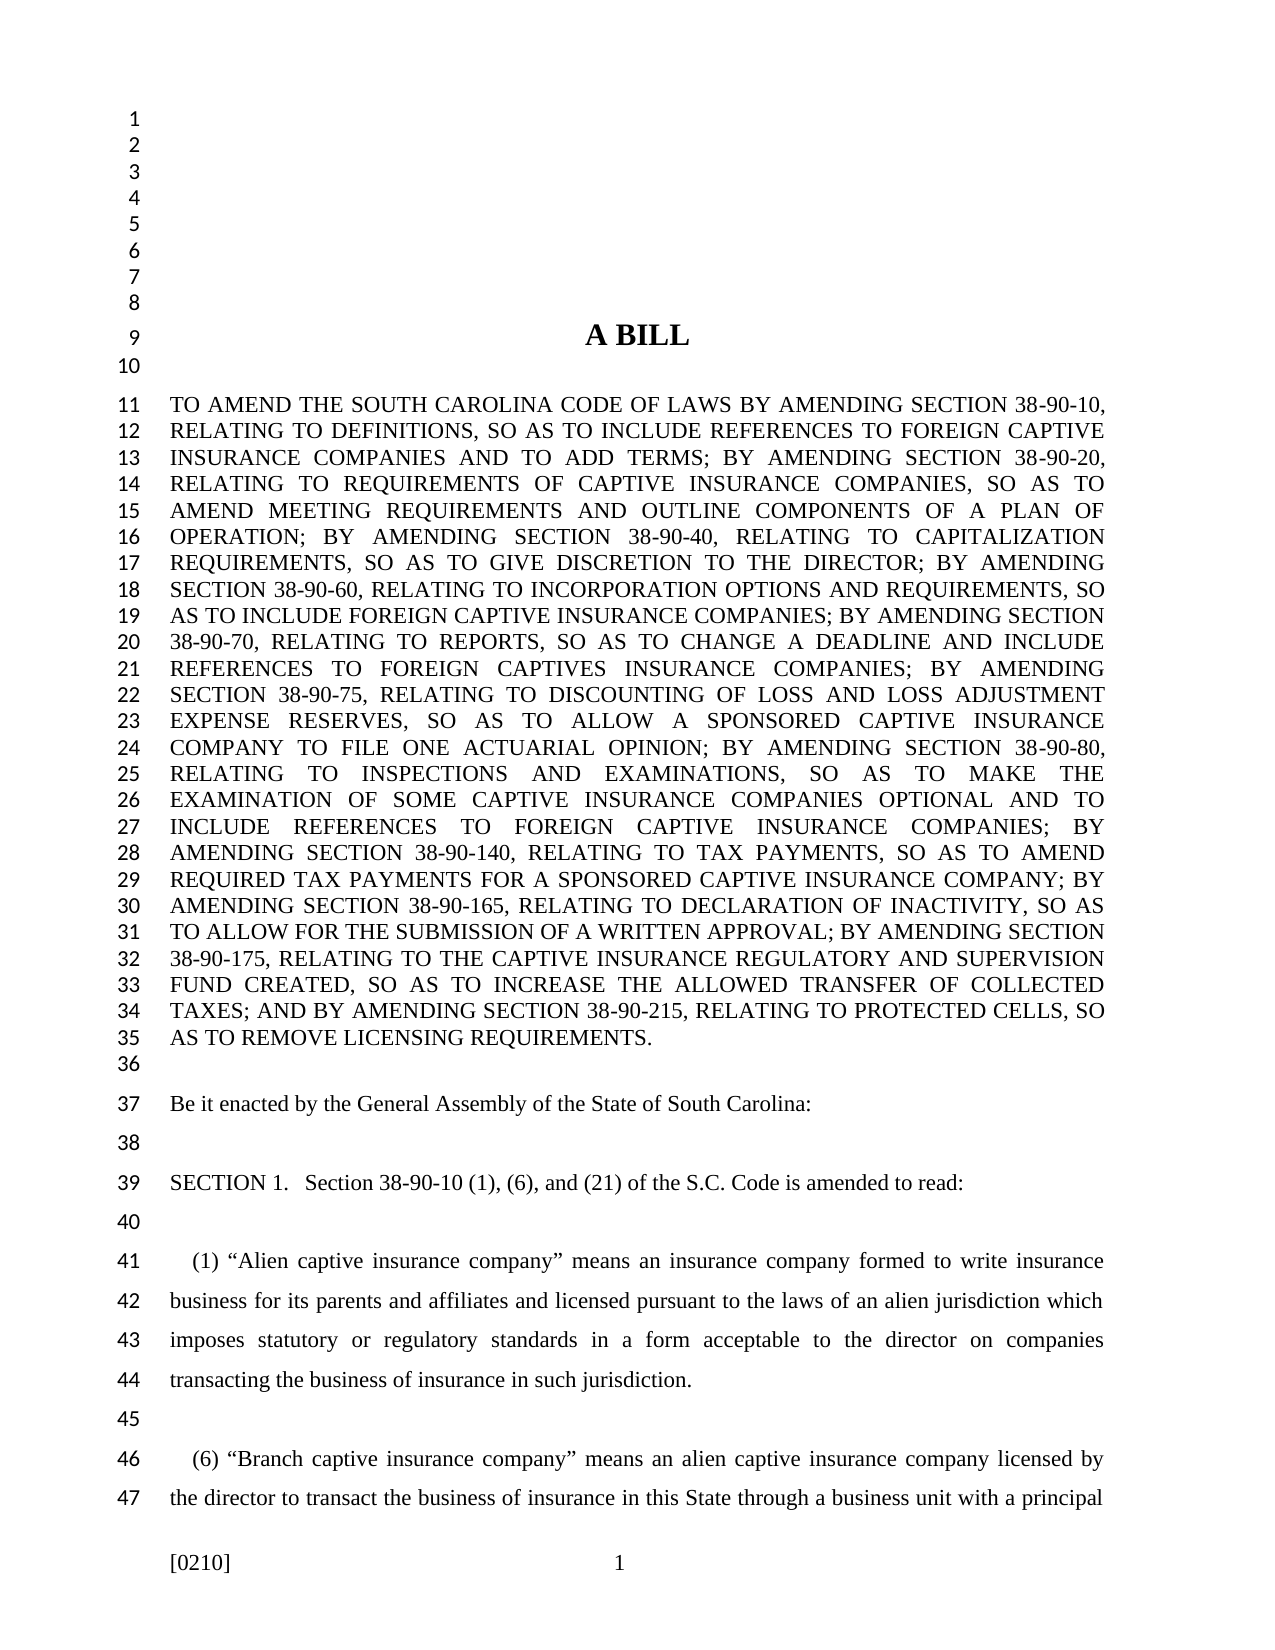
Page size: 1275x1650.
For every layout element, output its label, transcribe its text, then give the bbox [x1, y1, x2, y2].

text Be it enacted by the General Assembly of the State of South Carolina: [169, 1089, 1106, 1116]
text SECTION 1. Section 38‑90‑10 (1), (6), and (21) of the S.C. Code is amended to read: [169, 1168, 1106, 1195]
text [169, 1445, 1106, 1511]
text (1) “Alien captive insurance company” means an insurance company formed to write insurance business for its parents and affiliates and licensed pursuant to the laws of an alien jurisdiction which imposes statutory or regulatory standards in a form acceptable to the director on companies transacting the business of insurance in such jurisdiction. [169, 1247, 1106, 1392]
text A bill [169, 316, 1106, 352]
